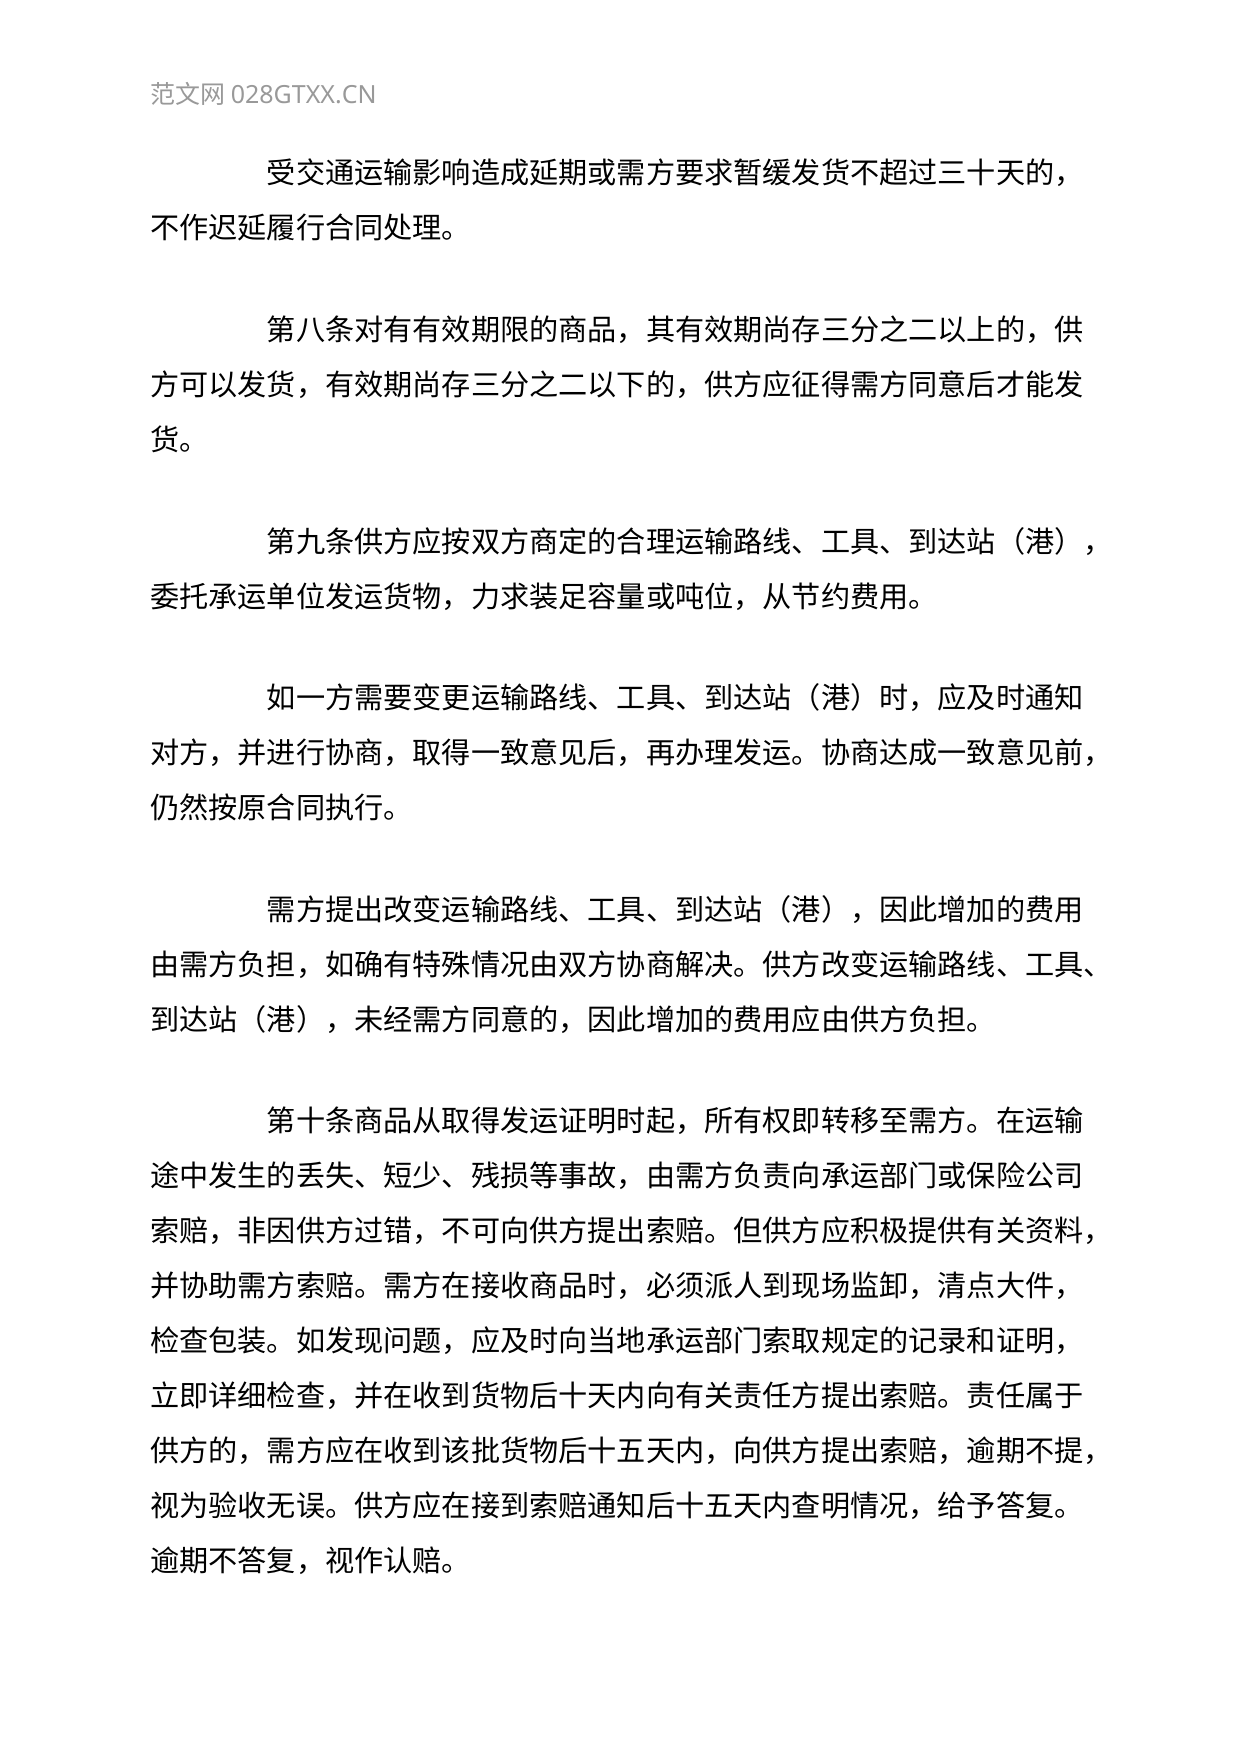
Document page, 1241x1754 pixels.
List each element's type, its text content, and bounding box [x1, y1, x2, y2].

text 受交通运输影响造成延期或需方要求暂缓发货不超过三十天的，不作迟延履行合同处理。 [150, 150, 1090, 247]
text 需方提出改变运输路线、工具、到达站（港），因此增加的费用由需方负担，如确有特殊情况由双方协商解决。供方改变运输路线、工具、到达站（港），未经需方同意的，因此增加的费用应由供方负担。 [150, 886, 1090, 1038]
text 第十条商品从取得发运证明时起，所有权即转移至需方。在运输途中发生的丢失、短少、残损等事故，由需方负责向承运部门或保险公司索赔，非因供方过错，不可向供方提出索赔。但供方应积极提供有关资料，并协助需方索赔。需方在接收商品时，必须派人到现场监卸，清点大件，检查包装。如发现问题，应及时向当地承运部门索取规定的记录和证明，立即详细检查，并在收到货物后十天内向有关责任方提出索赔。责任属于供方的，需方应在收到该批货物后十五天内，向供方提出索赔，逾期不提，视为验收无误。供方应在接到索赔通知后十五天内查明情况，给予答复。逾期不答复，视作认赔。 [150, 1098, 1090, 1579]
text 第九条供方应按双方商定的合理运输路线、工具、到达站（港），委托承运单位发运货物，力求装足容量或吨位，从节约费用。 [150, 518, 1090, 615]
text 第八条对有有效期限的商品，其有效期尚存三分之二以上的，供方可以发货，有效期尚存三分之二以下的，供方应征得需方同意后才能发货。 [150, 307, 1090, 459]
text 如一方需要变更运输路线、工具、到达站（港）时，应及时通知对方，并进行协商，取得一致意见后，再办理发运。协商达成一致意见前，仍然按原合同执行。 [150, 675, 1090, 827]
